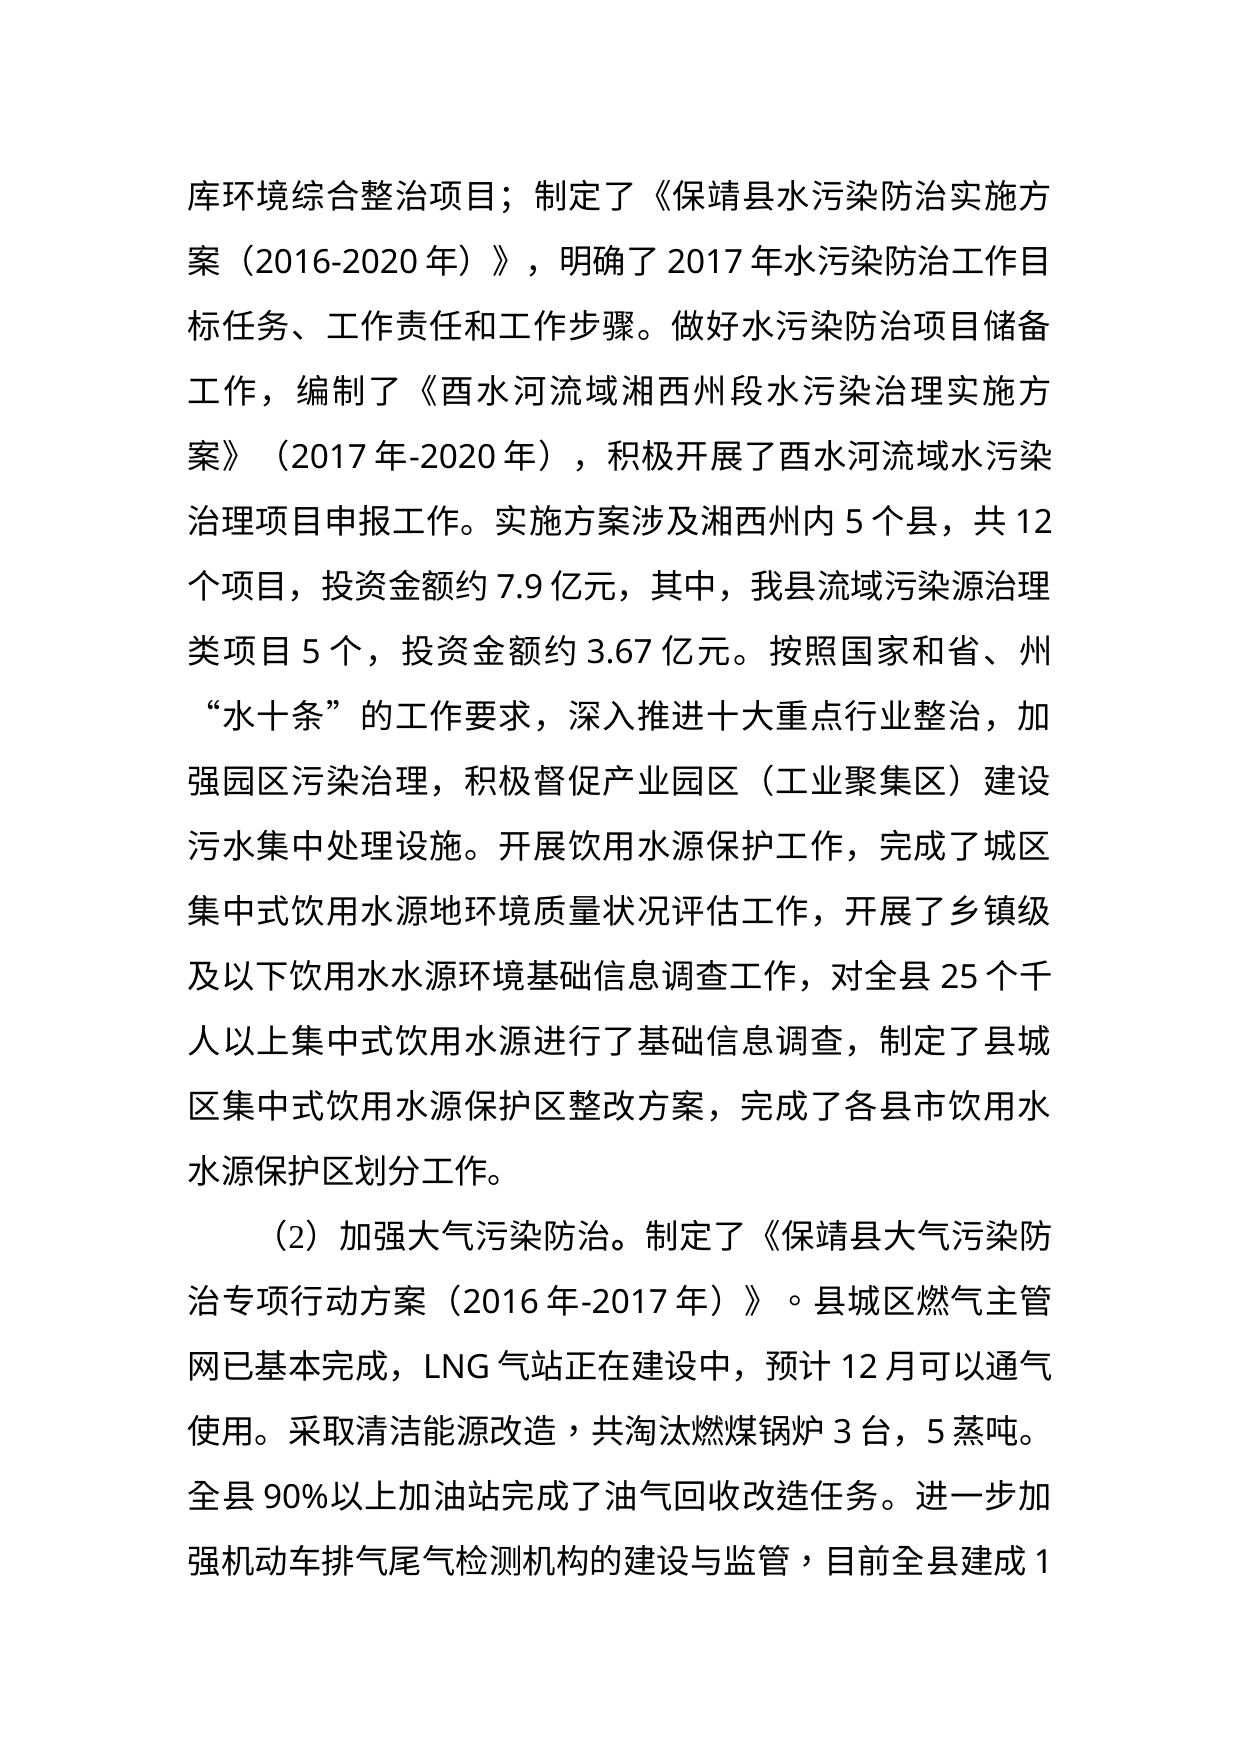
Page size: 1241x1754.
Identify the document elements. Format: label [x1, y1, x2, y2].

text [187, 162, 1053, 1202]
text [187, 1202, 1053, 1592]
